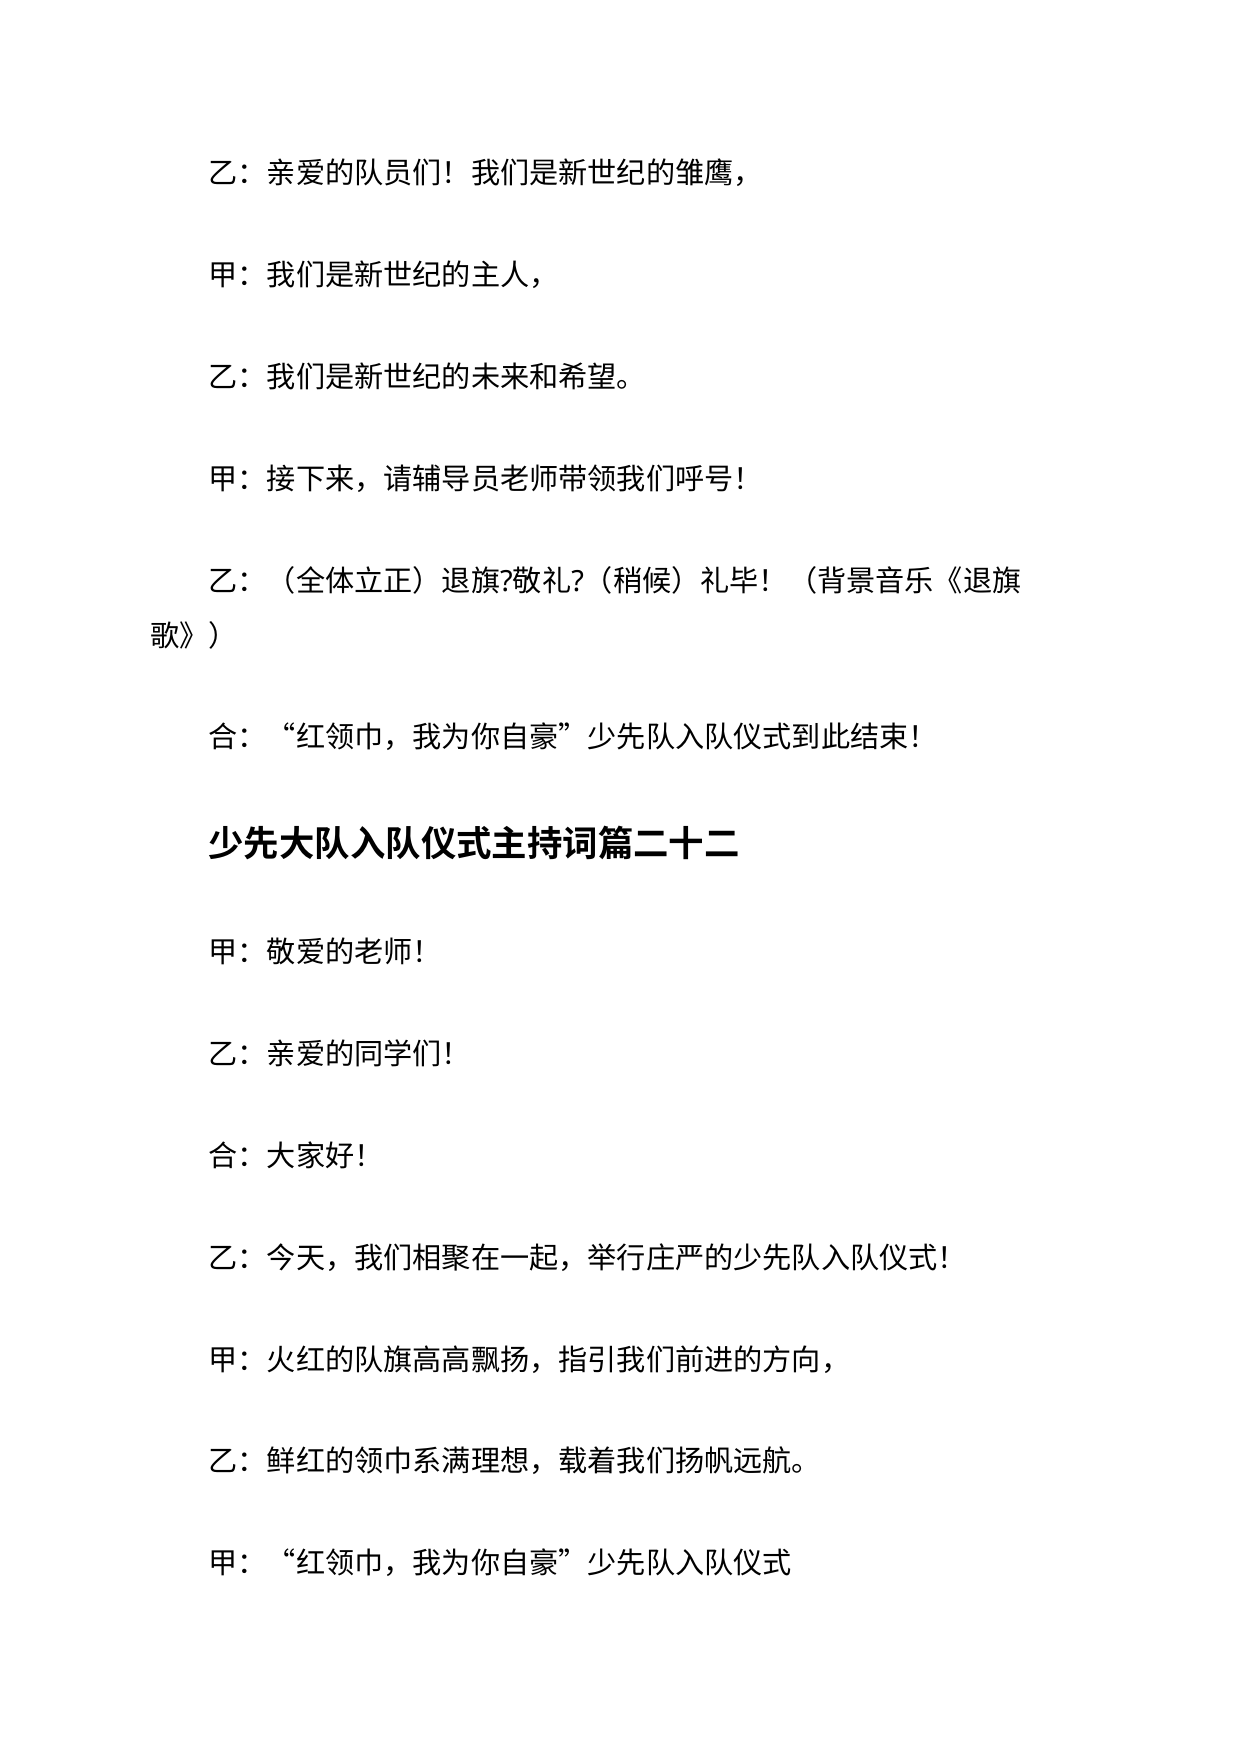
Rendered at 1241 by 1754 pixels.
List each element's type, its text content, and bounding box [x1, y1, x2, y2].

text 少先大队入队仪式主持词篇二十二 [150, 816, 1090, 867]
text 合：大家好！ [150, 1133, 1090, 1175]
text 乙：我们是新世纪的未来和希望。 [150, 353, 1090, 396]
text 乙：今天，我们相聚在一起，举行庄严的少先队入队仪式！ [150, 1234, 1090, 1277]
text 甲：敬爱的老师！ [150, 929, 1090, 971]
text 甲：火红的队旗高高飘扬，指引我们前进的方向， [150, 1336, 1090, 1378]
text 合：“红领巾，我为你自豪”少先队入队仪式到此结束！ [150, 714, 1090, 756]
text 乙：亲爱的队员们！我们是新世纪的雏鹰， [150, 150, 1090, 192]
text 甲：接下来，请辅导员老师带领我们呼号！ [150, 455, 1090, 498]
text 乙：鲜红的领巾系满理想，载着我们扬帆远航。 [150, 1438, 1090, 1480]
text 乙：亲爱的同学们！ [150, 1031, 1090, 1073]
text 甲：我们是新世纪的主人， [150, 252, 1090, 294]
text 乙：（全体立正）退旗?敬礼?（稍候）礼毕！（背景音乐《退旗歌》） [150, 557, 1090, 654]
text 甲：“红领巾，我为你自豪”少先队入队仪式 [150, 1540, 1090, 1582]
